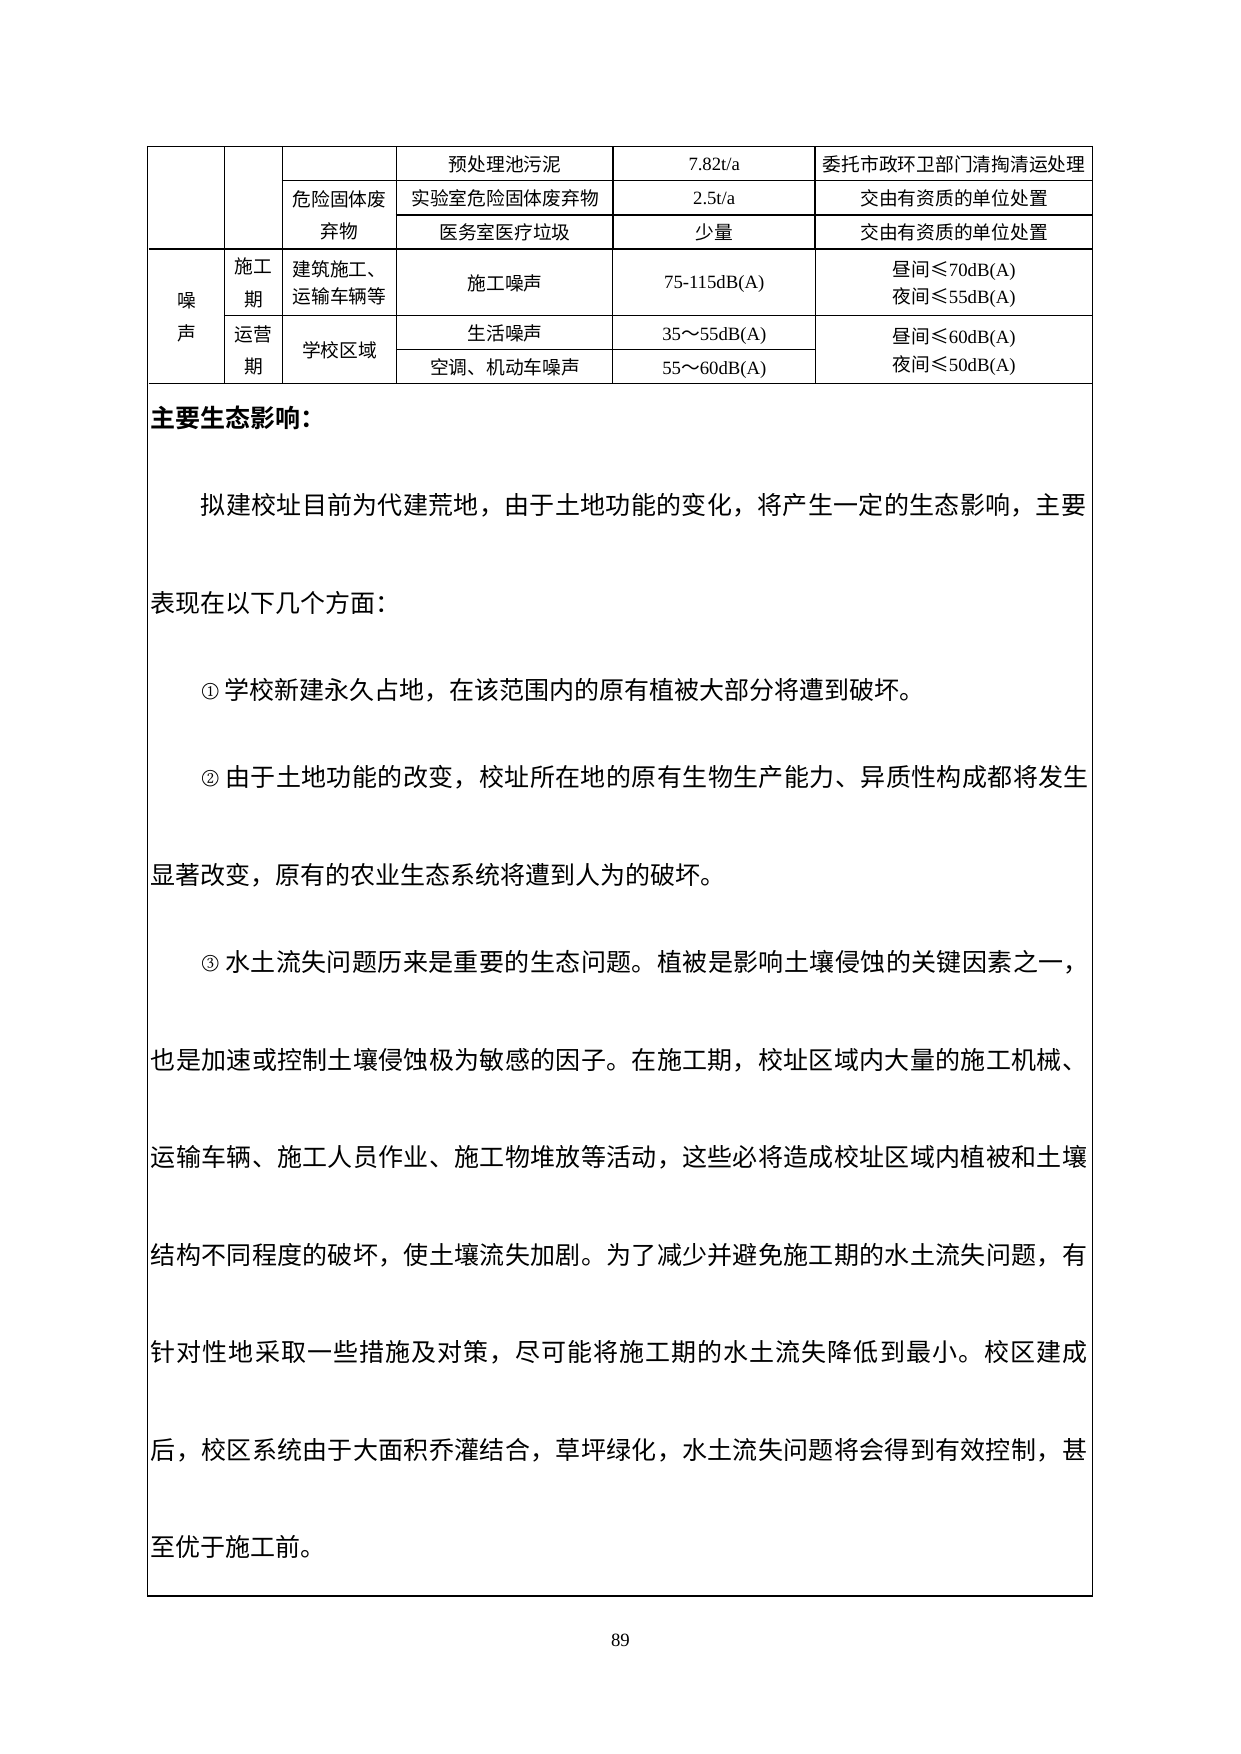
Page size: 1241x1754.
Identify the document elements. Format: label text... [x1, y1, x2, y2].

table_cell 7.82t/a [614, 147, 814, 180]
table_cell 施工噪声 [397, 250, 612, 314]
table_cell 55～60dB(A) [613, 350, 815, 383]
table_cell 昼间≤60dB(A) 夜间≤50dB(A) [816, 316, 1092, 383]
table_cell 少量 [614, 216, 814, 248]
table_cell 昼间≤70dB(A) 夜间≤55dB(A) [816, 250, 1092, 314]
table_cell 75-115dB(A) [613, 250, 815, 314]
table_cell 学校区域 [283, 316, 396, 383]
table_cell 交由有资质的单位处置 [816, 216, 1092, 248]
table_cell 实验室危险固体废弃物 [397, 181, 612, 214]
table_cell 委托市政环卫部门清掏清运处理 [816, 147, 1092, 180]
table_cell 危险固体废弃物 [283, 181, 396, 248]
table_cell 交由有资质的单位处置 [816, 181, 1092, 214]
table_cell 施工期 [225, 250, 282, 314]
table_cell 35～55dB(A) [613, 316, 815, 348]
table_cell 噪 声 [148, 249, 224, 383]
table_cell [148, 384, 1092, 1595]
table_cell 运营期 [225, 316, 282, 383]
table_cell 医务室医疗垃圾 [397, 216, 612, 248]
table_cell 预处理池污泥 [397, 147, 612, 180]
table_cell 建筑施工、运输车辆等 [283, 250, 396, 314]
table_cell 生活噪声 [397, 316, 612, 348]
table_cell 空调、机动车噪声 [397, 350, 612, 383]
table_cell 2.5t/a [614, 181, 814, 214]
